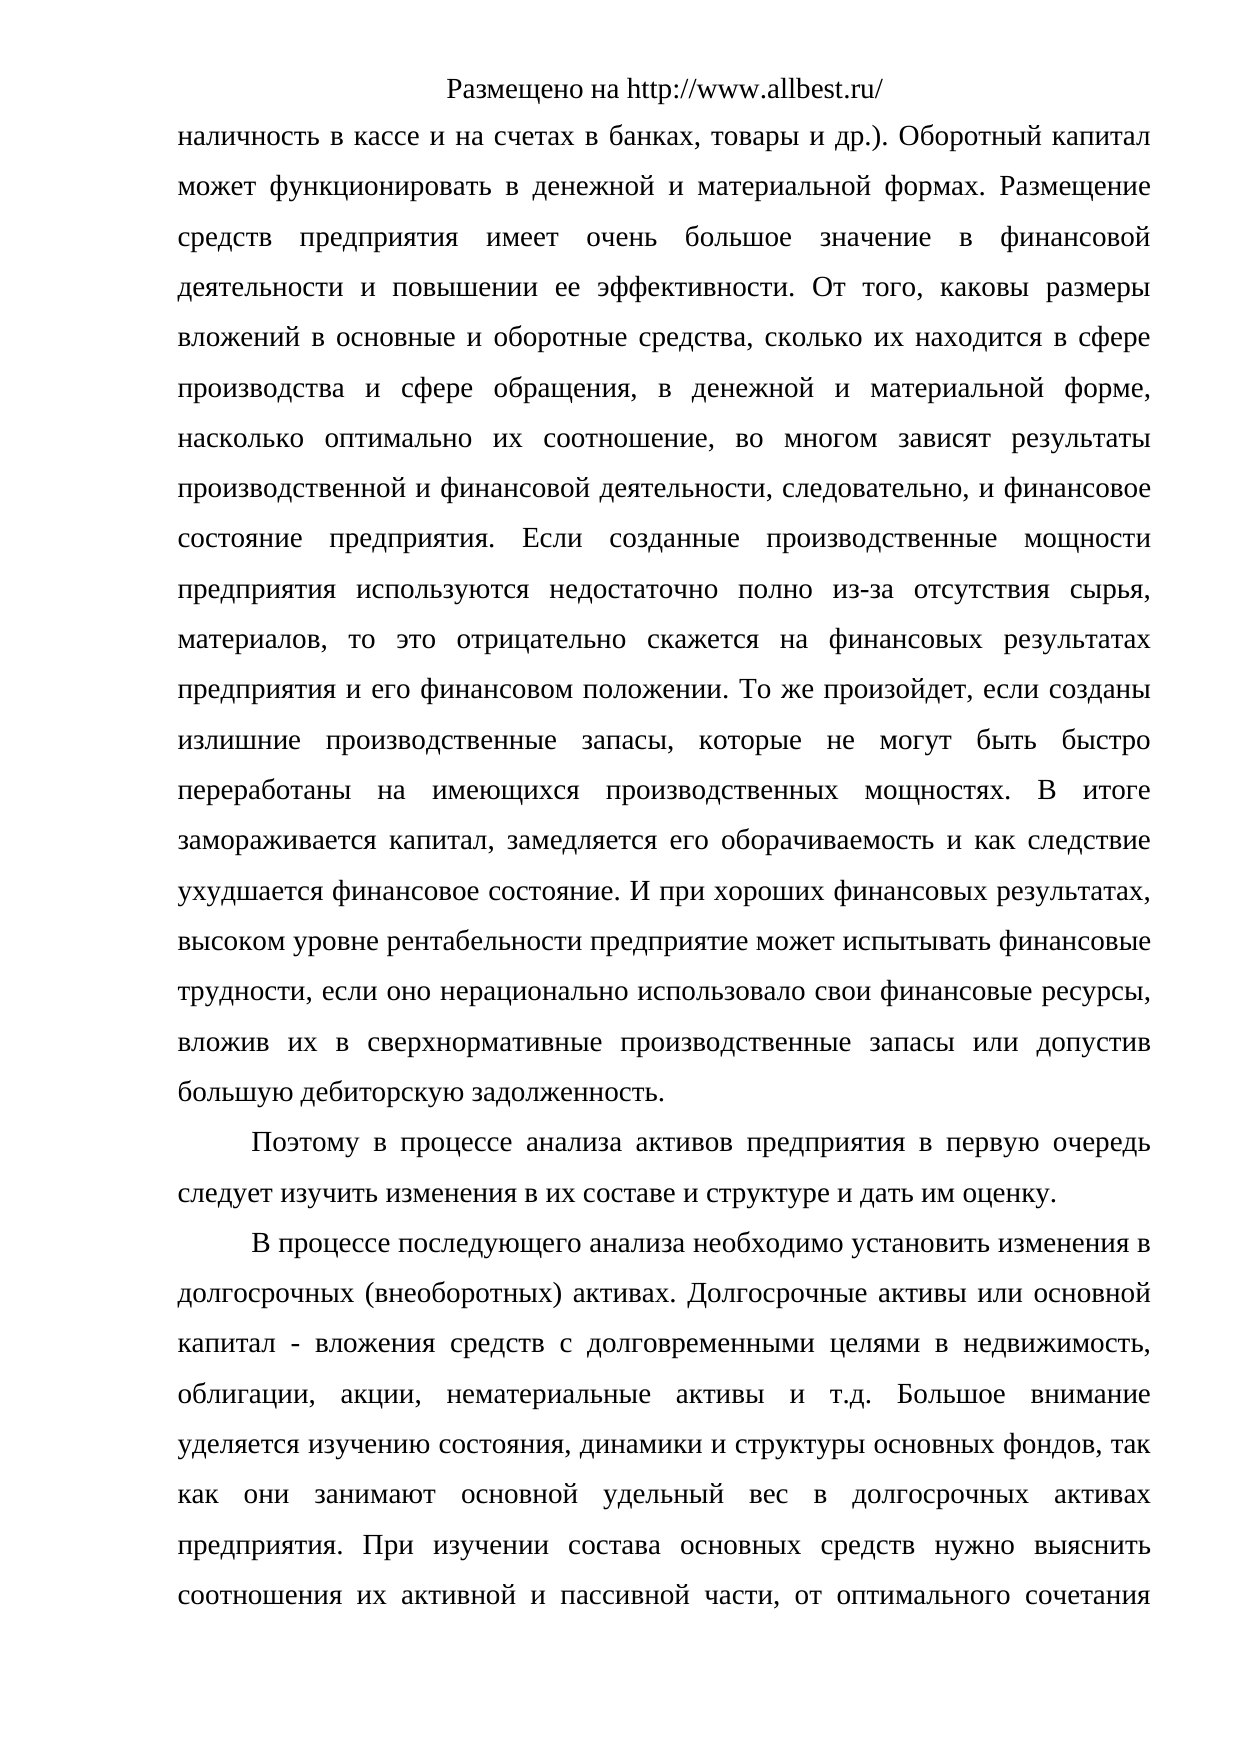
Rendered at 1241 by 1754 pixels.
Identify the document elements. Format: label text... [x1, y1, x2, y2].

text Поэтому в процессе анализа активов предприятия в первую очередь следует изучить изменения в их составе и структуре и дать им оценку. [177, 1124, 1152, 1208]
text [177, 118, 1152, 1108]
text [177, 1225, 1152, 1611]
